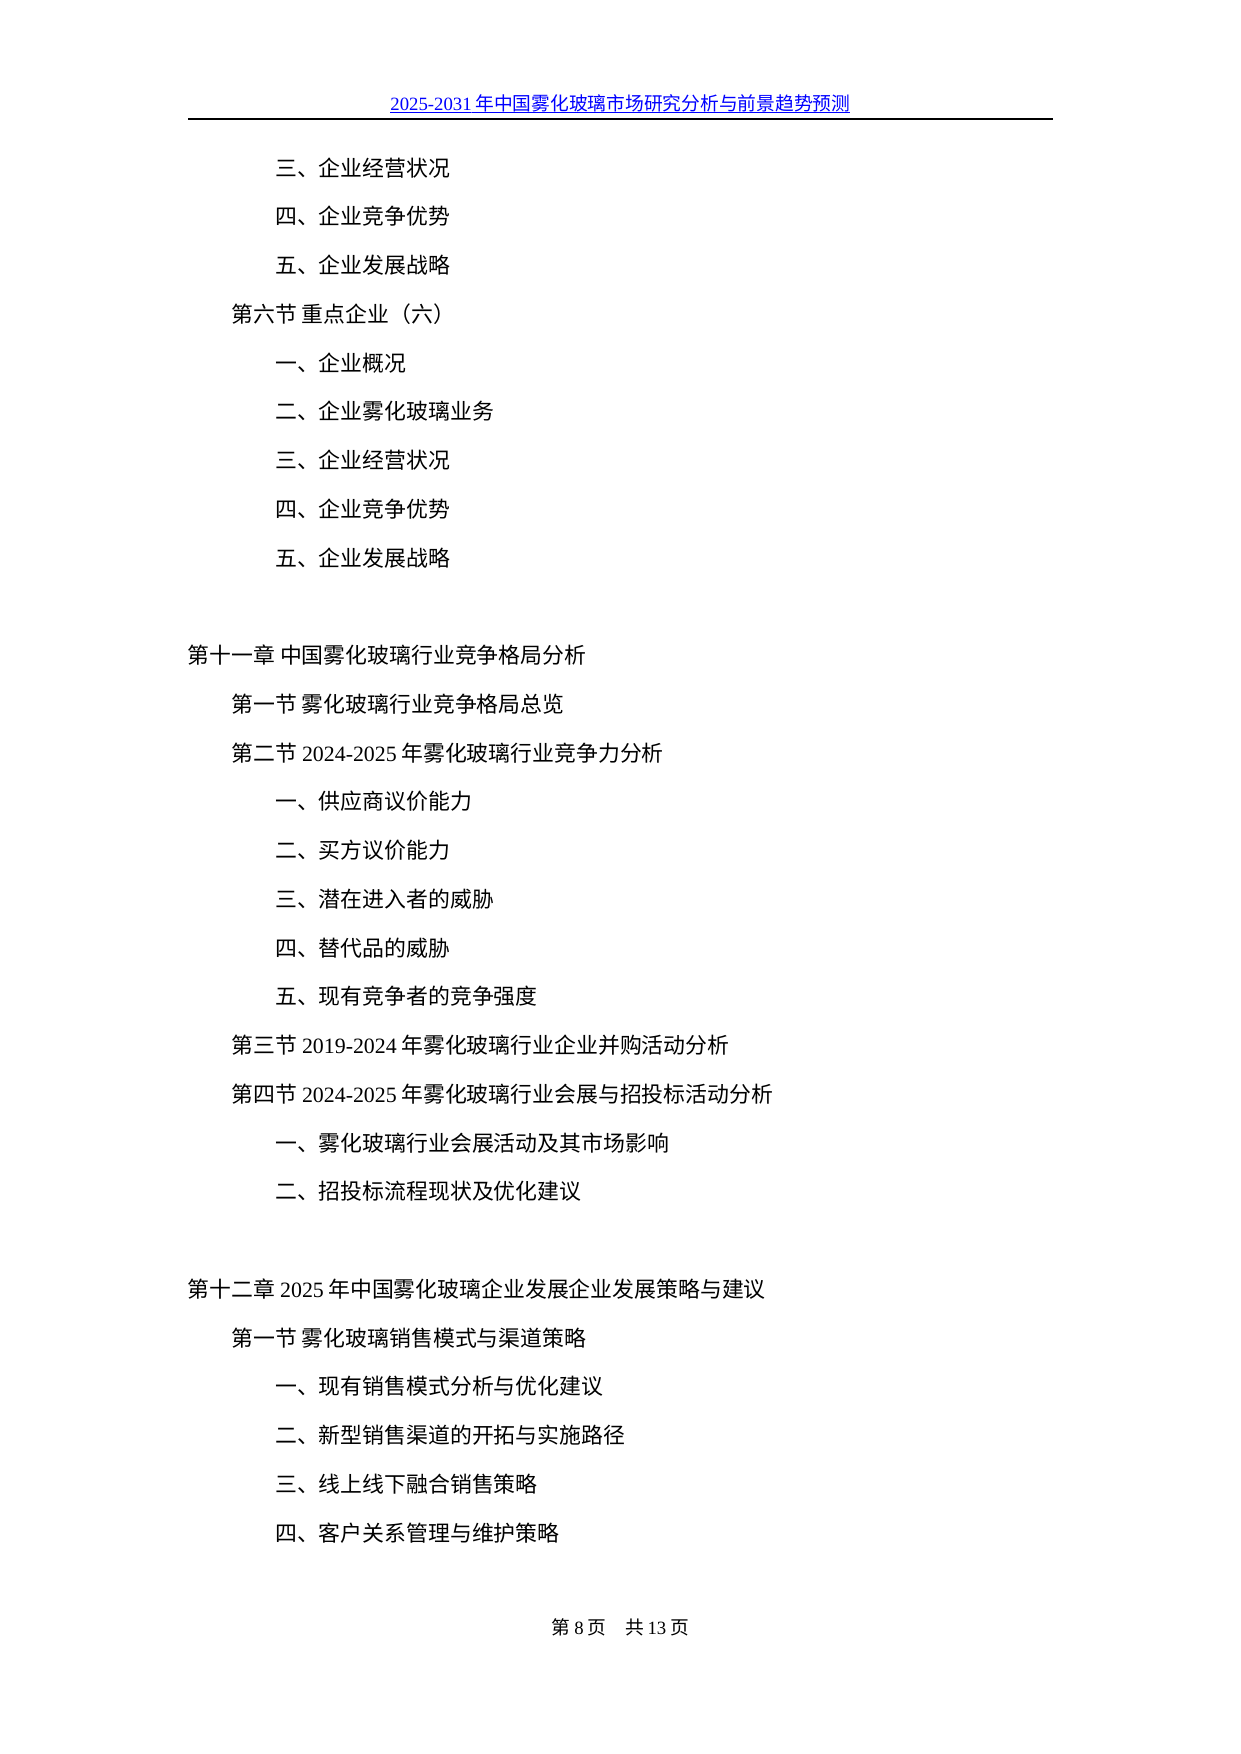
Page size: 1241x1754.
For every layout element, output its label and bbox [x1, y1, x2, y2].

text [187, 150, 1053, 1548]
